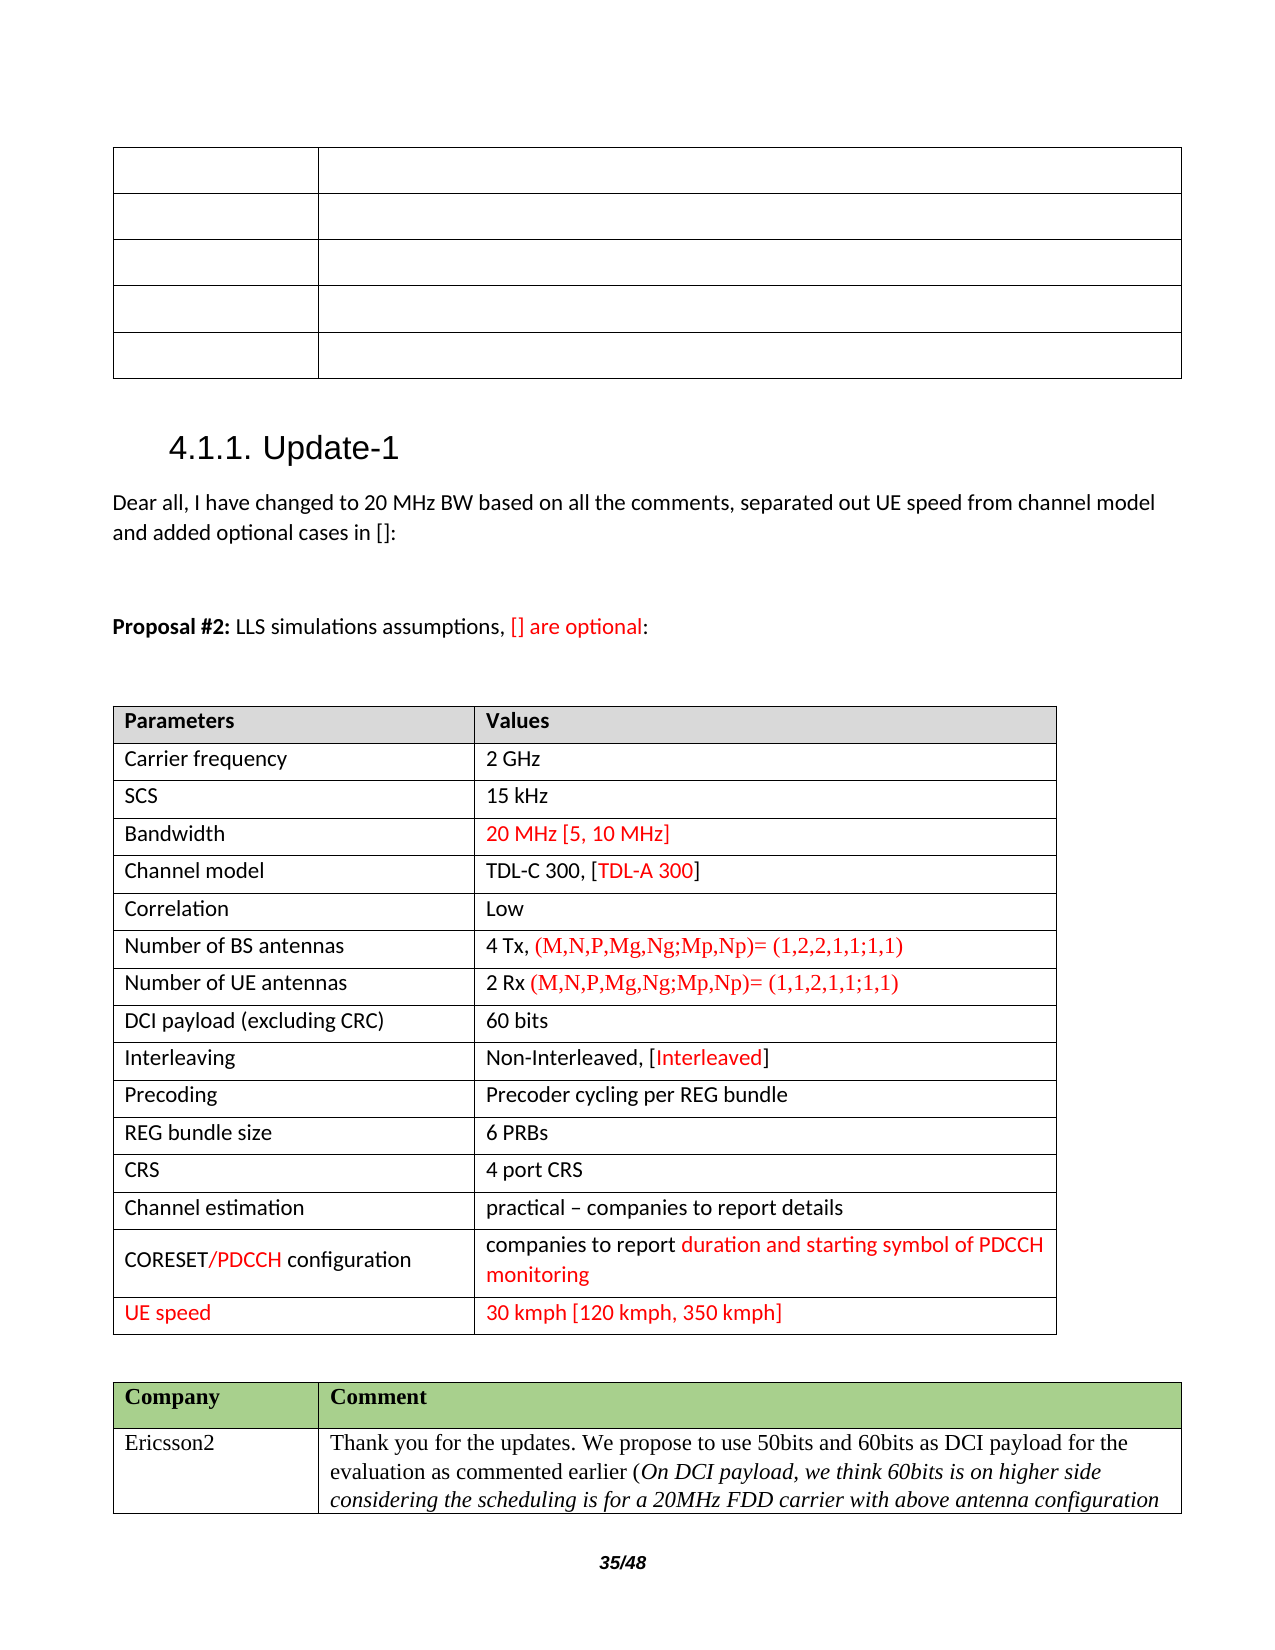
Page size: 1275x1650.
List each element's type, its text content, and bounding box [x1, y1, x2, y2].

text Proposal #2: LLS simulations assumptions, [] are optional: [112, 612, 1172, 640]
table_cell [319, 194, 1181, 239]
table_cell Ericsson2 [114, 1429, 318, 1512]
table_cell 60 bits [475, 1006, 1056, 1042]
table_cell CORESET/PDCCH configuration [114, 1230, 474, 1297]
table_cell [319, 333, 1181, 378]
table_cell Channel model [114, 856, 474, 893]
table_cell UE speed [114, 1298, 474, 1334]
table_cell Bandwidth [114, 819, 474, 855]
table_cell practical – companies to report details [475, 1193, 1056, 1229]
table_cell Non-Interleaved, [Interleaved] [475, 1043, 1056, 1079]
table_cell [114, 286, 318, 332]
table_cell 4 port CRS [475, 1155, 1056, 1192]
table_cell [114, 194, 318, 239]
table_cell Channel estimation [114, 1193, 474, 1229]
table_cell Precoder cycling per REG bundle [475, 1081, 1056, 1117]
table_cell 2 Rx (M,N,P,Mg,Ng;Mp,Np)= (1,1,2,1,1;1,1) [475, 969, 1056, 1005]
table_header Company [114, 1383, 318, 1428]
table_cell [114, 148, 318, 193]
table_cell REG bundle size [114, 1118, 474, 1154]
table_cell 30 kmph [120 kmph, 350 kmph] [475, 1298, 1056, 1334]
table_cell Number of UE antennas [114, 969, 474, 1005]
table_cell 20 MHz [5, 10 MHz] [475, 819, 1056, 855]
table_header Values [475, 707, 1056, 743]
table_header Parameters [114, 707, 474, 743]
text Dear all, I have changed to 20 MHz BW based on all the comments, separated out UE speed from channel model and added optional cases in []: [112, 488, 1172, 546]
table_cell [319, 1429, 1181, 1512]
table_cell CRS [114, 1155, 474, 1192]
table_cell 15 kHz [475, 781, 1056, 818]
table_cell 6 PRBs [475, 1118, 1056, 1154]
table_cell [319, 148, 1181, 193]
table_cell Low [475, 894, 1056, 930]
table_cell [319, 240, 1181, 285]
subtitle Update-1 [169, 428, 1172, 466]
table_cell companies to report duration and starting symbol of PDCCH monitoring [475, 1230, 1056, 1297]
table_cell Interleaving [114, 1043, 474, 1079]
table_cell Carrier frequency [114, 744, 474, 780]
table_cell Number of BS antennas [114, 931, 474, 967]
table_cell [114, 333, 318, 378]
table_cell SCS [114, 781, 474, 818]
table_cell Correlation [114, 894, 474, 930]
table_cell DCI payload (excluding CRC) [114, 1006, 474, 1042]
table_cell 4 Tx, (M,N,P,Mg,Ng;Mp,Np)= (1,2,2,1,1;1,1) [475, 931, 1056, 967]
table_cell [319, 286, 1181, 332]
table_header Comment [319, 1383, 1181, 1428]
table_cell 2 GHz [475, 744, 1056, 780]
table_cell TDL-C 300, [TDL-A 300] [475, 856, 1056, 893]
table_cell Precoding [114, 1081, 474, 1117]
table_cell [114, 240, 318, 285]
